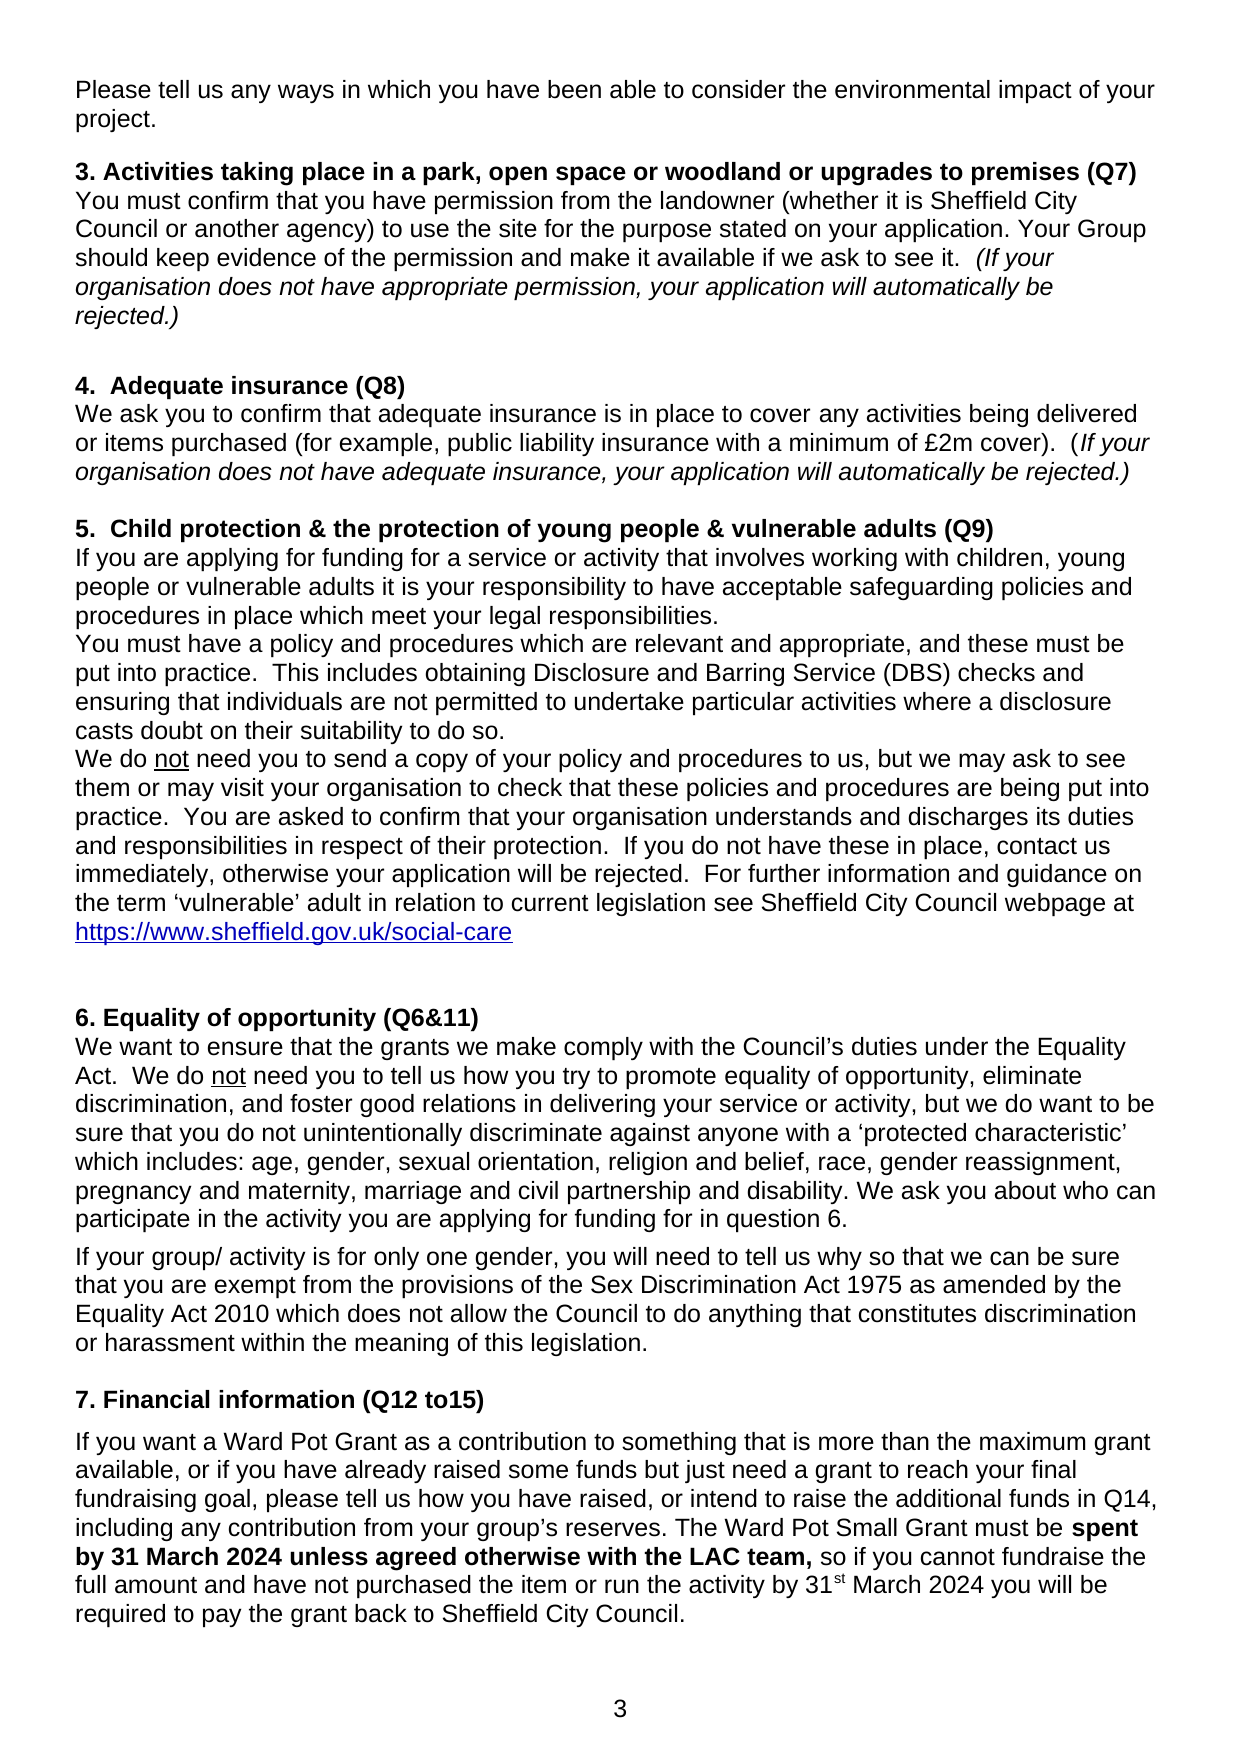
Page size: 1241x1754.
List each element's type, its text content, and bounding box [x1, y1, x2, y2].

text If you are applying for funding for a service or activity that involves working with children, young people or vulnerable adults it is your responsibility to have acceptable safeguarding policies and procedures in place which meet your legal responsibilities. [75, 543, 1165, 629]
text We do not need you to send a copy of your policy and procedures to us, but we may ask to see them or may visit your organisation to check that these policies and procedures are being put into practice. You are asked to confirm that your organisation understands and discharges its duties and responsibilities in respect of their protection. If you do not have these in place, contact us immediately, otherwise your application will be rejected. For further information and guidance on the term ‘vulnerable’ adult in relation to current legislation see Sheffield City Council webpage at https://www.sheffield.gov.uk/social-care [75, 744, 1165, 946]
text 4. Adequate insurance (Q8) [75, 371, 1165, 399]
subtitle You must confirm that you have permission from the landowner (whether it is Sheffield City Council or another agency) to use the site for the purpose stated on your application. Your Group should keep evidence of the permission and make it available if we ask to see it. (If your organisation does not have appropriate permission, your application will automatically be rejected.) [75, 186, 1165, 329]
text We want to ensure that the grants we make comply with the Council’s duties under the Equality Act. We do not need you to tell us how you try to promote equality of opportunity, eliminate discrimination, and foster good relations in delivering your service or activity, but we do want to be sure that you do not unintentionally discriminate against anyone with a ‘protected characteristic’ which includes: age, gender, sexual orientation, religion and belief, race, gender reassignment, pregnancy and maternity, marriage and civil partnership and disability. We ask you about who can participate in the activity you are applying for funding for in question 6. [75, 1032, 1165, 1233]
subtitle 3. Activities taking place in a park, open space or woodland or upgrades to premises (Q7) [75, 157, 1165, 186]
text If you want a Ward Pot Grant as a contribution to something that is more than the maximum grant available, or if you have already raised some funds but just need a grant to reach your final fundraising goal, please tell us how you have raised, or intend to raise the additional funds in Q14, including any contribution from your group’s reserves. The Ward Pot Small Grant must be spent by 31 March 2024 unless agreed otherwise with the LAC team, so if you cannot fundraise the full amount and have not purchased the item or run the activity by 31st March 2024 you will be required to pay the grant back to Sheffield City Council. [75, 1427, 1165, 1628]
text Please tell us any ways in which you have been able to consider the environmental impact of your project. [75, 75, 1165, 132]
text You must have a policy and procedures which are relevant and appropriate, and these must be put into practice. This includes obtaining Disclosure and Barring Service (DBS) checks and ensuring that individuals are not permitted to undertake particular activities where a disclosure casts doubt on their suitability to do so. [75, 629, 1165, 744]
text We ask you to confirm that adequate insurance is in place to cover any activities being delivered or items purchased (for example, public liability insurance with a minimum of £2m cover). (If your organisation does not have adequate insurance, your application will automatically be rejected.) [75, 399, 1165, 486]
text 5. Child protection & the protection of young people & vulnerable adults (Q9) [75, 514, 1165, 543]
text If your group/ activity is for only one gender, you will need to tell us why so that we can be sure that you are exempt from the provisions of the Sex Discrimination Act 1975 as amended by the Equality Act 2010 which does not allow the Council to do anything that constitutes discrimination or harassment within the meaning of this legislation. [75, 1242, 1161, 1357]
subtitle 7. Financial information (Q12 to15) [75, 1385, 1165, 1414]
text 6. Equality of opportunity (Q6&11) [75, 1003, 1165, 1032]
